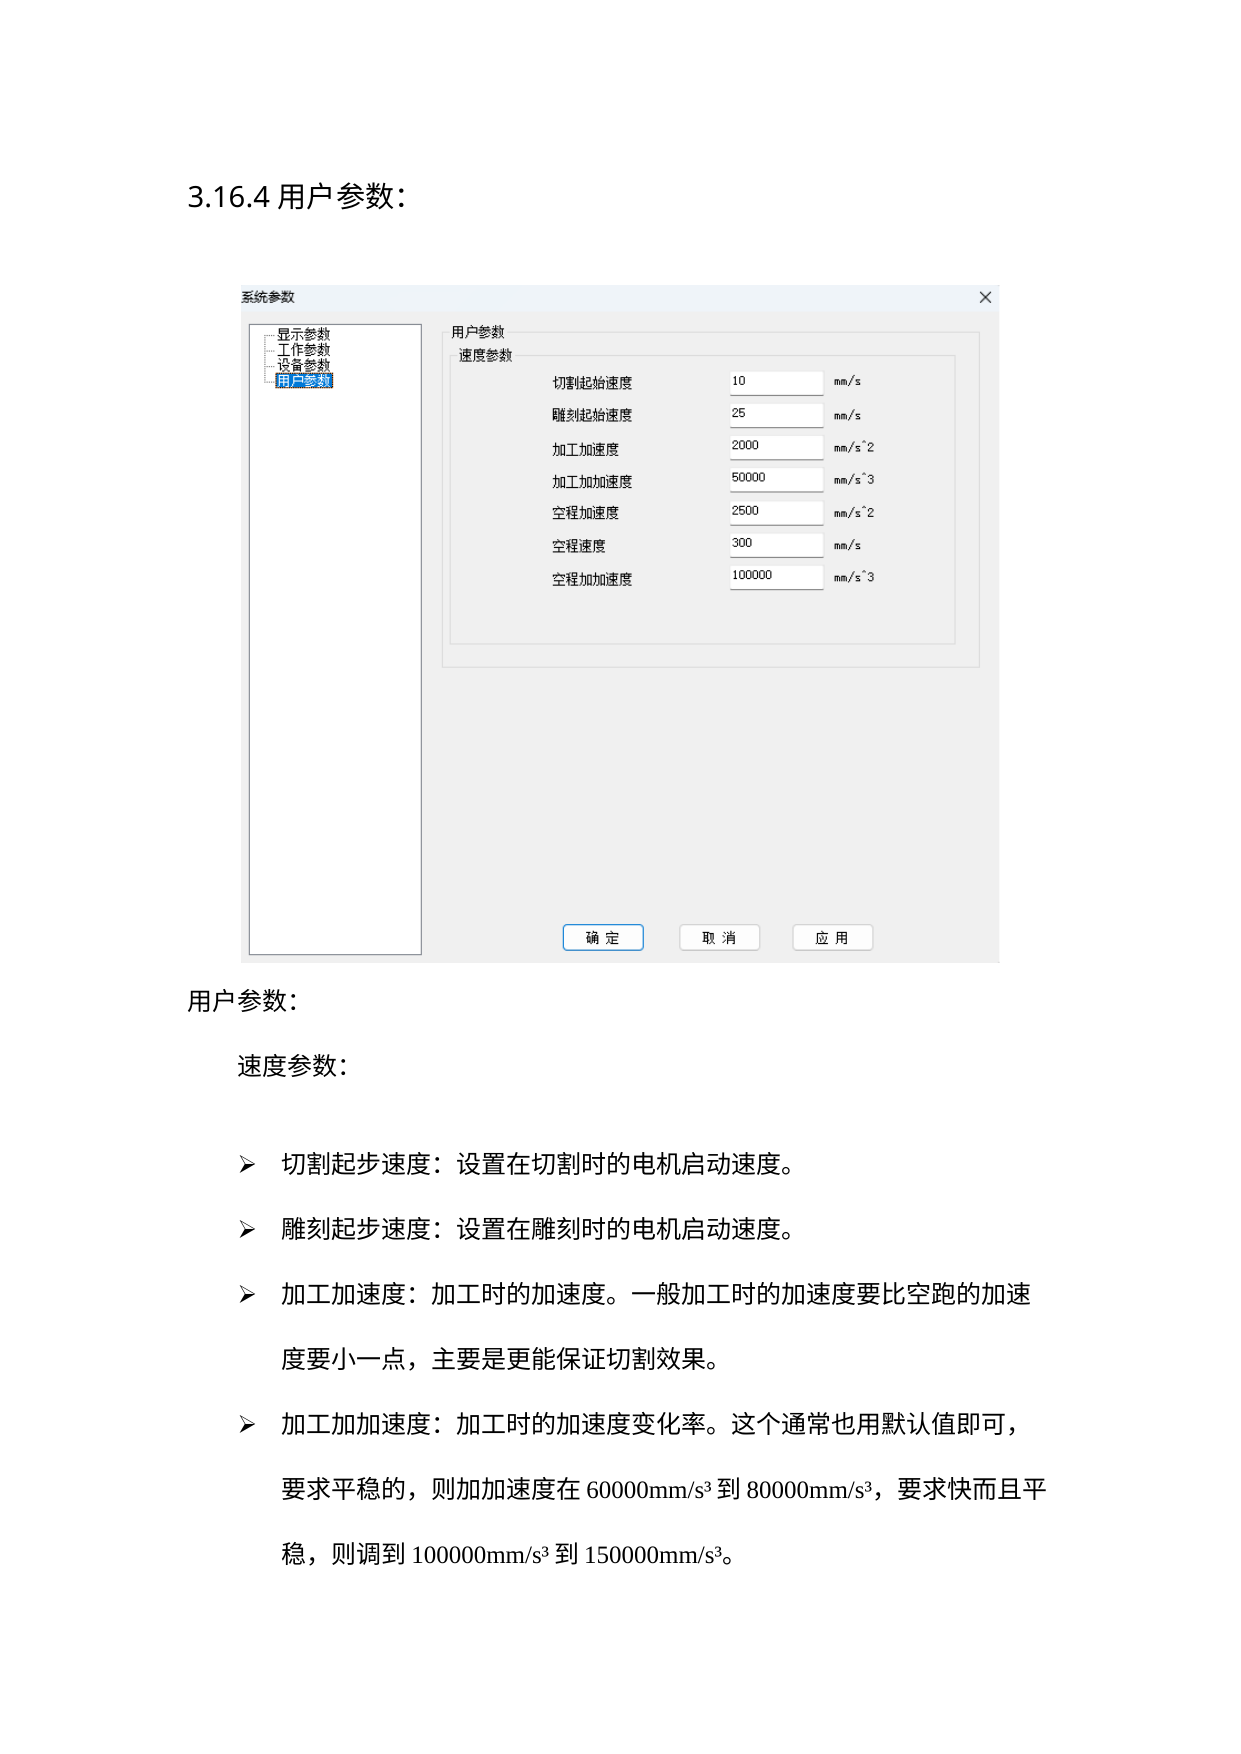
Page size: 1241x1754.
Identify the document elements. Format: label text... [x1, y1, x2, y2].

picture [241, 285, 1000, 963]
text 用户参数： [187, 967, 1053, 1032]
list 加工加速度：加工时的加速度。一般加工时的加速度要比空跑的加速度要小一点，主要是更能保证切割效果。 [237, 1260, 1053, 1390]
list 雕刻起步速度：设置在雕刻时的电机启动速度。 [237, 1195, 1053, 1260]
subtitle 3.16.4 用户参数： [187, 162, 1053, 227]
text 速度参数： [187, 1032, 1053, 1097]
list 加工加加速度：加工时的加速度变化率。这个通常也用默认值即可，要求平稳的，则加加速度在60000mm/s³到80000mm/s³，要求快而且平稳，则调到100000mm/s³到150000mm/s³。 [237, 1390, 1053, 1585]
list 切割起步速度：设置在切割时的电机启动速度。 [237, 1130, 1053, 1195]
